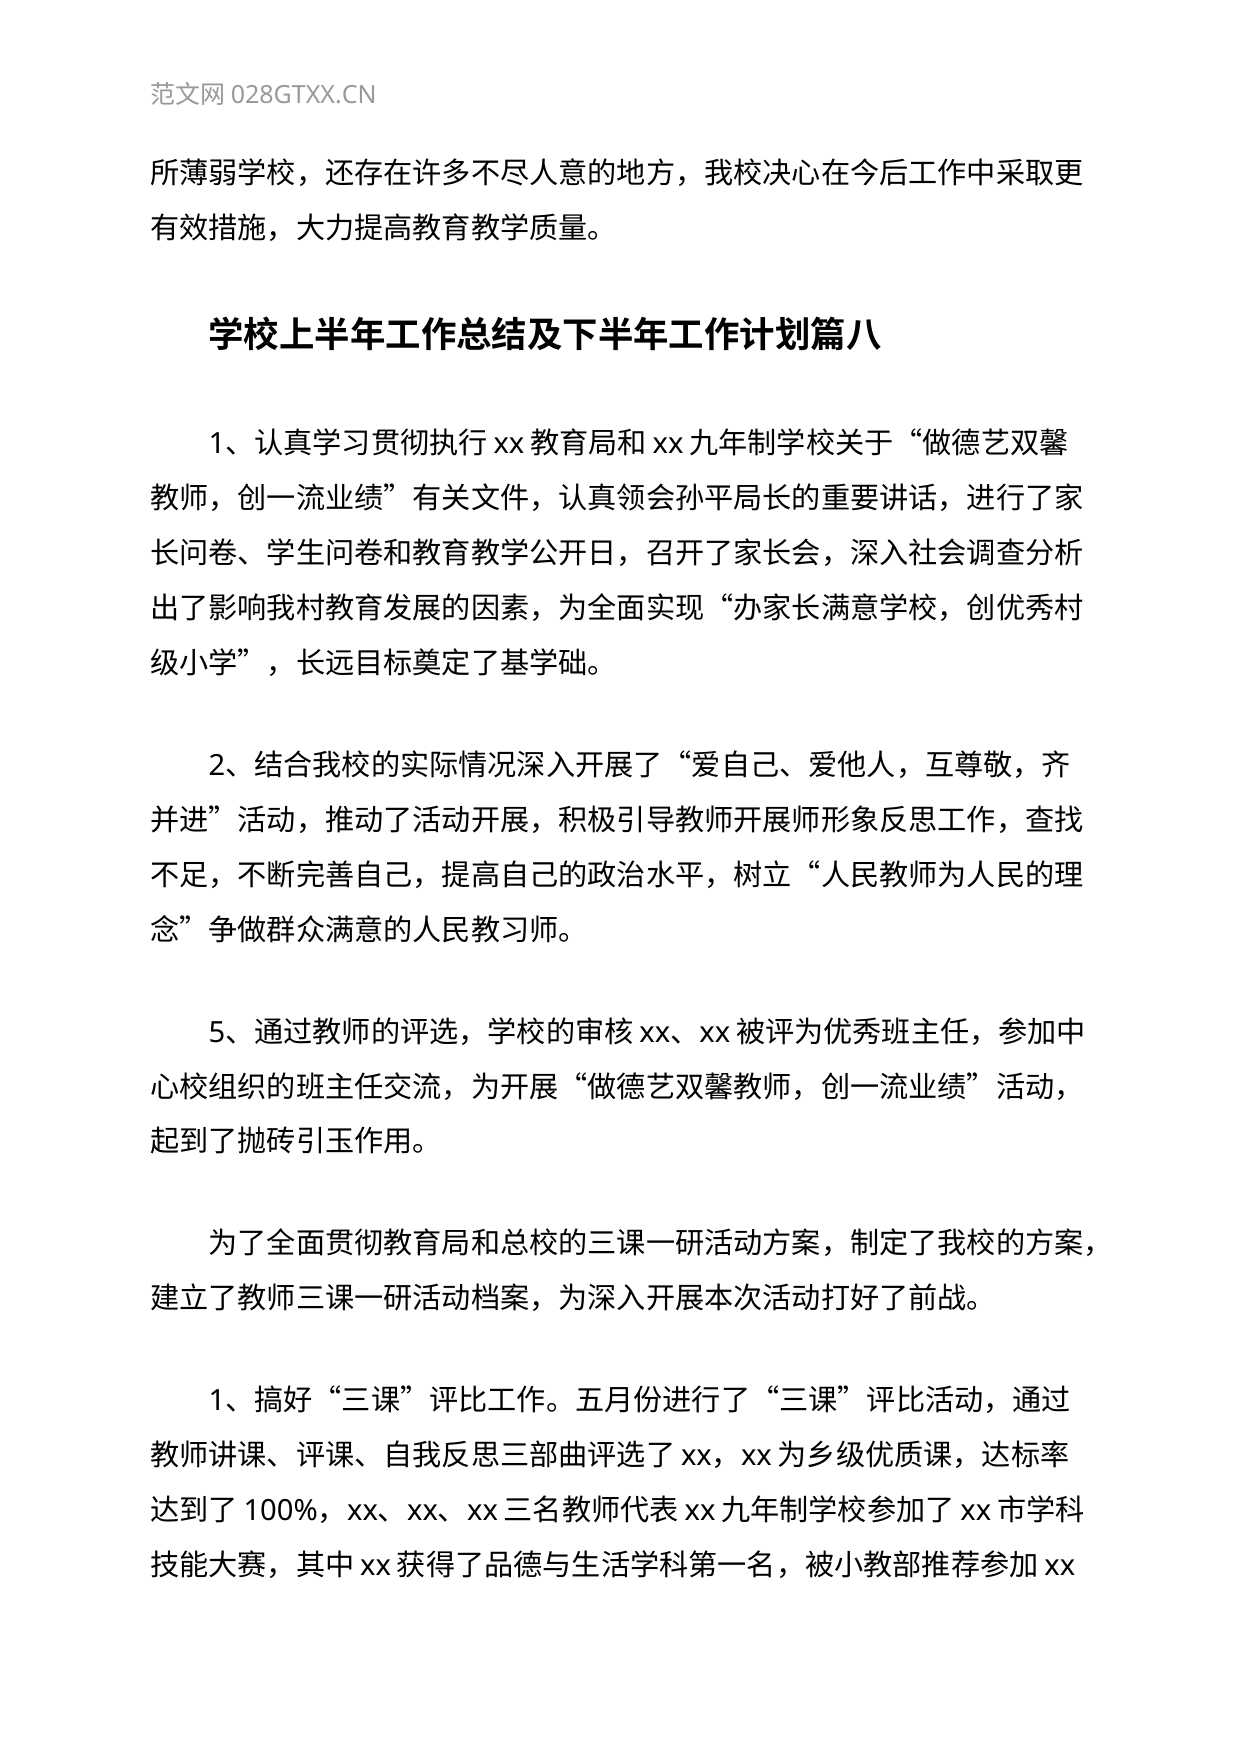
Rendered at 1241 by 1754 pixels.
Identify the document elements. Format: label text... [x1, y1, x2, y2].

text 学校上半年工作总结及下半年工作计划篇八 [150, 307, 1090, 358]
text 2、结合我校的实际情况深入开展了“爱自己、爱他人，互尊敬，齐并进”活动，推动了活动开展，积极引导教师开展师形象反思工作，查找不足，不断完善自己，提高自己的政治水平，树立“人民教师为人民的理念”争做群众满意的人民教习师。 [150, 742, 1090, 949]
text 为了全面贯彻教育局和总校的三课一研活动方案，制定了我校的方案，建立了教师三课一研活动档案，为深入开展本次活动打好了前战。 [150, 1220, 1090, 1317]
text 5、通过教师的评选，学校的审核xx、xx被评为优秀班主任，参加中心校组织的班主任交流，为开展“做德艺双馨教师，创一流业绩”活动，起到了抛砖引玉作用。 [150, 1008, 1090, 1160]
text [150, 1376, 1090, 1584]
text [150, 150, 1090, 247]
text 1、认真学习贯彻执行xx教育局和xx九年制学校关于“做德艺双馨教师，创一流业绩”有关文件，认真领会孙平局长的重要讲话，进行了家长问卷、学生问卷和教育教学公开日，召开了家长会，深入社会调查分析出了影响我村教育发展的因素，为全面实现“办家长满意学校，创优秀村级小学”，长远目标奠定了基学础。 [150, 420, 1090, 682]
